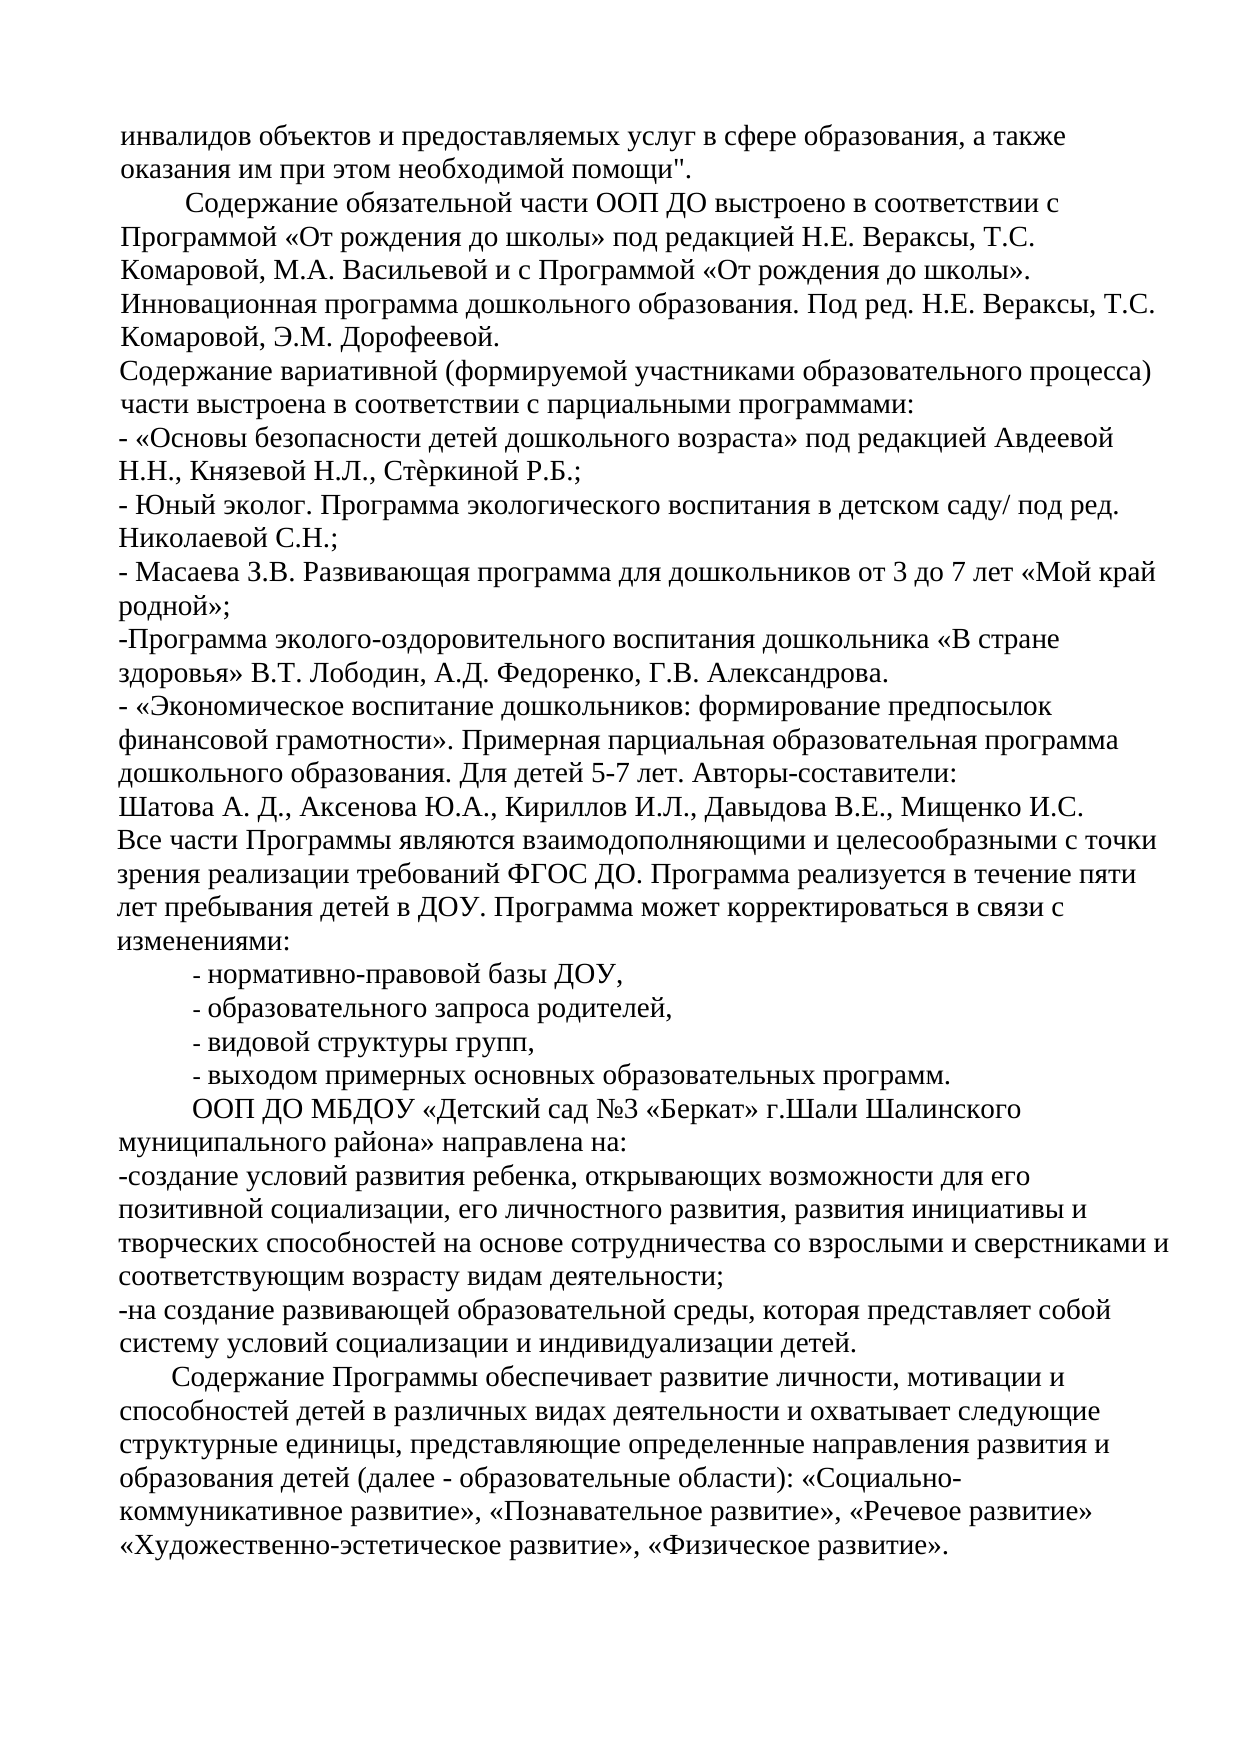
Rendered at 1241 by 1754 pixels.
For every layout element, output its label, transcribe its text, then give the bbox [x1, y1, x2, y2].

text -создание условий развития ребенка, открывающих возможности для его позитивной социализации, его личностного развития, развития инициативы и творческих способностей на основе сотрудничества со взрослыми и сверстниками и соответствующим возрасту видам деятельности; [118, 1158, 1180, 1292]
list нормативно-правовой базы ДОУ, [192, 957, 1180, 990]
text Содержание вариативной (формируемой участниками образовательного процесса) части выстроена в соответствии с парциальными программами: [119, 353, 1180, 420]
text Содержание обязательной части ООП ДО выстроено в соответствии с Программой «От рождения до школы» под редакцией Н.Е. Вераксы, Т.С. Комаровой, М.А. Васильевой и с Программой «От рождения до школы». Инновационная программа дошкольного образования. Под ред. Н.Е. Вераксы, Т.С. Комаровой, Э.М. Дорофеевой. [119, 185, 1180, 353]
text Все части Программы являются взаимодополняющими и целесообразными с точки зрения реализации требований ФГОС ДО. Программа реализуется в течение пяти лет пребывания детей в ДОУ. Программа может корректироваться в связи с изменениями: [117, 822, 1180, 957]
text -на создание развивающей образовательной среды, которая представляет собой [118, 1292, 1180, 1326]
list видовой структуры групп, [192, 1024, 1180, 1057]
text - «Экономическое воспитание дошкольников: формирование предпосылок финансовой грамотности». Примерная парциальная образовательная программа дошкольного образования. Для детей 5-7 лет. Авторы-составители: [118, 688, 1181, 789]
list образовательного запроса родителей, [192, 990, 1180, 1024]
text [119, 118, 1180, 185]
list выходом примерных основных образовательных программ. [192, 1057, 1180, 1091]
text Шатова А. Д., Аксенова Ю.А., Кириллов И.Л., Давыдова В.Е., Мищенко И.С. [118, 789, 1181, 822]
text - Юный эколог. Программа экологического воспитания в детском саду/ под ред. Николаевой С.Н.; [118, 487, 1180, 554]
text систему условий социализации и индивидуализации детей. [119, 1326, 1180, 1359]
text Содержание Программы обеспечивает развитие личности, мотивации и способностей детей в различных видах деятельности и охватывает следующие структурные единицы, представляющие определенные направления развития и образования детей (далее - образовательные области): «Социально-коммуникативное развитие», «Познавательное развитие», «Речевое развитие» «Художественно-эстетическое развитие», «Физическое развитие». [119, 1359, 1180, 1560]
text - «Основы безопасности детей дошкольного возраста» под редакцией Авдеевой Н.Н., Князевой Н.Л., Стѐркиной Р.Б.; [118, 420, 1180, 487]
text -Программа эколого-оздоровительного воспитания дошкольника «В стране здоровья» В.Т. Лободин, А.Д. Федоренко, Г.В. Александрова. [118, 621, 1181, 688]
text ООП ДО МБДОУ «Детский сад №3 «Беркат» г.Шали Шалинского муниципального района» направлена на: [118, 1091, 1181, 1158]
text - Масаева З.В. Развивающая программа для дошкольников от 3 до 7 лет «Мой край родной»; [118, 554, 1181, 621]
